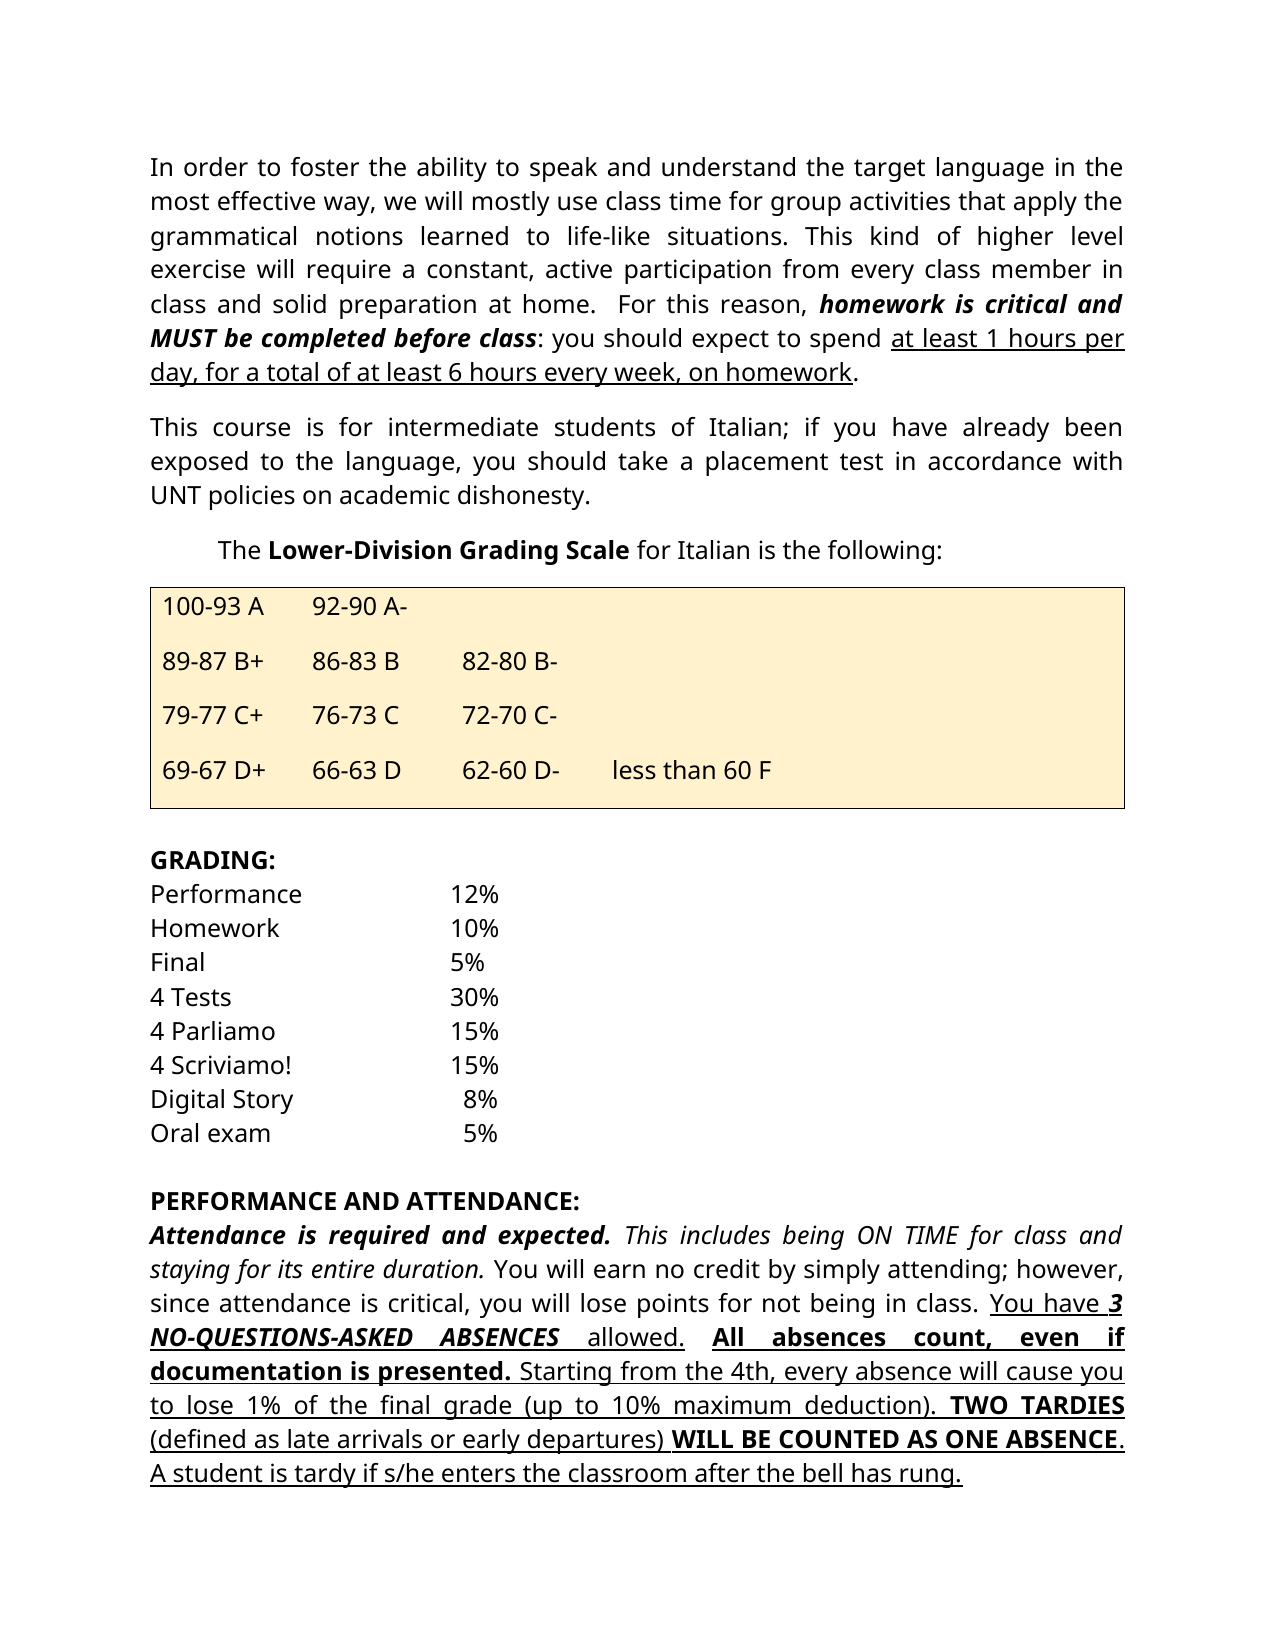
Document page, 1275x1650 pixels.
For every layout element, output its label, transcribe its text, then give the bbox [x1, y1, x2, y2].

text Homework 10% [150, 911, 1125, 945]
text 4 Parliamo 15% [150, 1013, 1125, 1047]
text Digital Story 8% [150, 1081, 1125, 1115]
text PERFORMANCE AND ATTENDANCE: [150, 1183, 1125, 1218]
text 4 Tests 30% [150, 979, 1125, 1013]
text The Lower-Division Grading Scale for Italian is the following: [150, 532, 1125, 566]
text In order to foster the ability to speak and understand the target language in the most effective way, we will mostly use class time for group activities that apply the grammatical notions learned to life-like situations. This kind of higher level exercise will require a constant, active participation from every class member in class and solid preparation at home. For this reason, homework is critical and MUST be completed before class: you should expect to spend at least 1 hours per day, for a total of at least 6 hours every week, on homework. [150, 150, 1125, 388]
table_header 100-93 A 92-90 A- 89-87 B+ 86-83 B 82-80 B- 79-77 C+ 76-73 C 72-70 C- 69-67 D+ 66-63 D 62-60 D- less than 60 F [151, 588, 1124, 808]
text Performance 12% [150, 877, 1125, 911]
text 4 Scriviamo! 15% [150, 1047, 1125, 1081]
text Attendance is required and expected. This includes being ON TIME for class and staying for its entire duration. You will earn no credit by simply attending; however, since attendance is critical, you will lose points for not being in class. You have 3 NO-QUESTIONS-ASKED ABSENCES allowed. All absences count, even if documentation is presented. Starting from the 4th, every absence will cause you to lose 1% of the final grade (up to 10% maximum deduction). TWO TARDIES (defined as late arrivals or early departures) WILL BE COUNTED AS ONE ABSENCE. A student is tardy if s/he enters the classroom after the bell has rung. [150, 1218, 1125, 1383]
text This course is for intermediate students of Italian; if you have already been exposed to the language, you should take a placement test in accordance with UNT policies on academic dishonesty. [150, 409, 1125, 511]
text Oral exam 5% [150, 1115, 1125, 1149]
text GRADING: [150, 843, 1125, 877]
text Final 5% [150, 945, 1125, 979]
